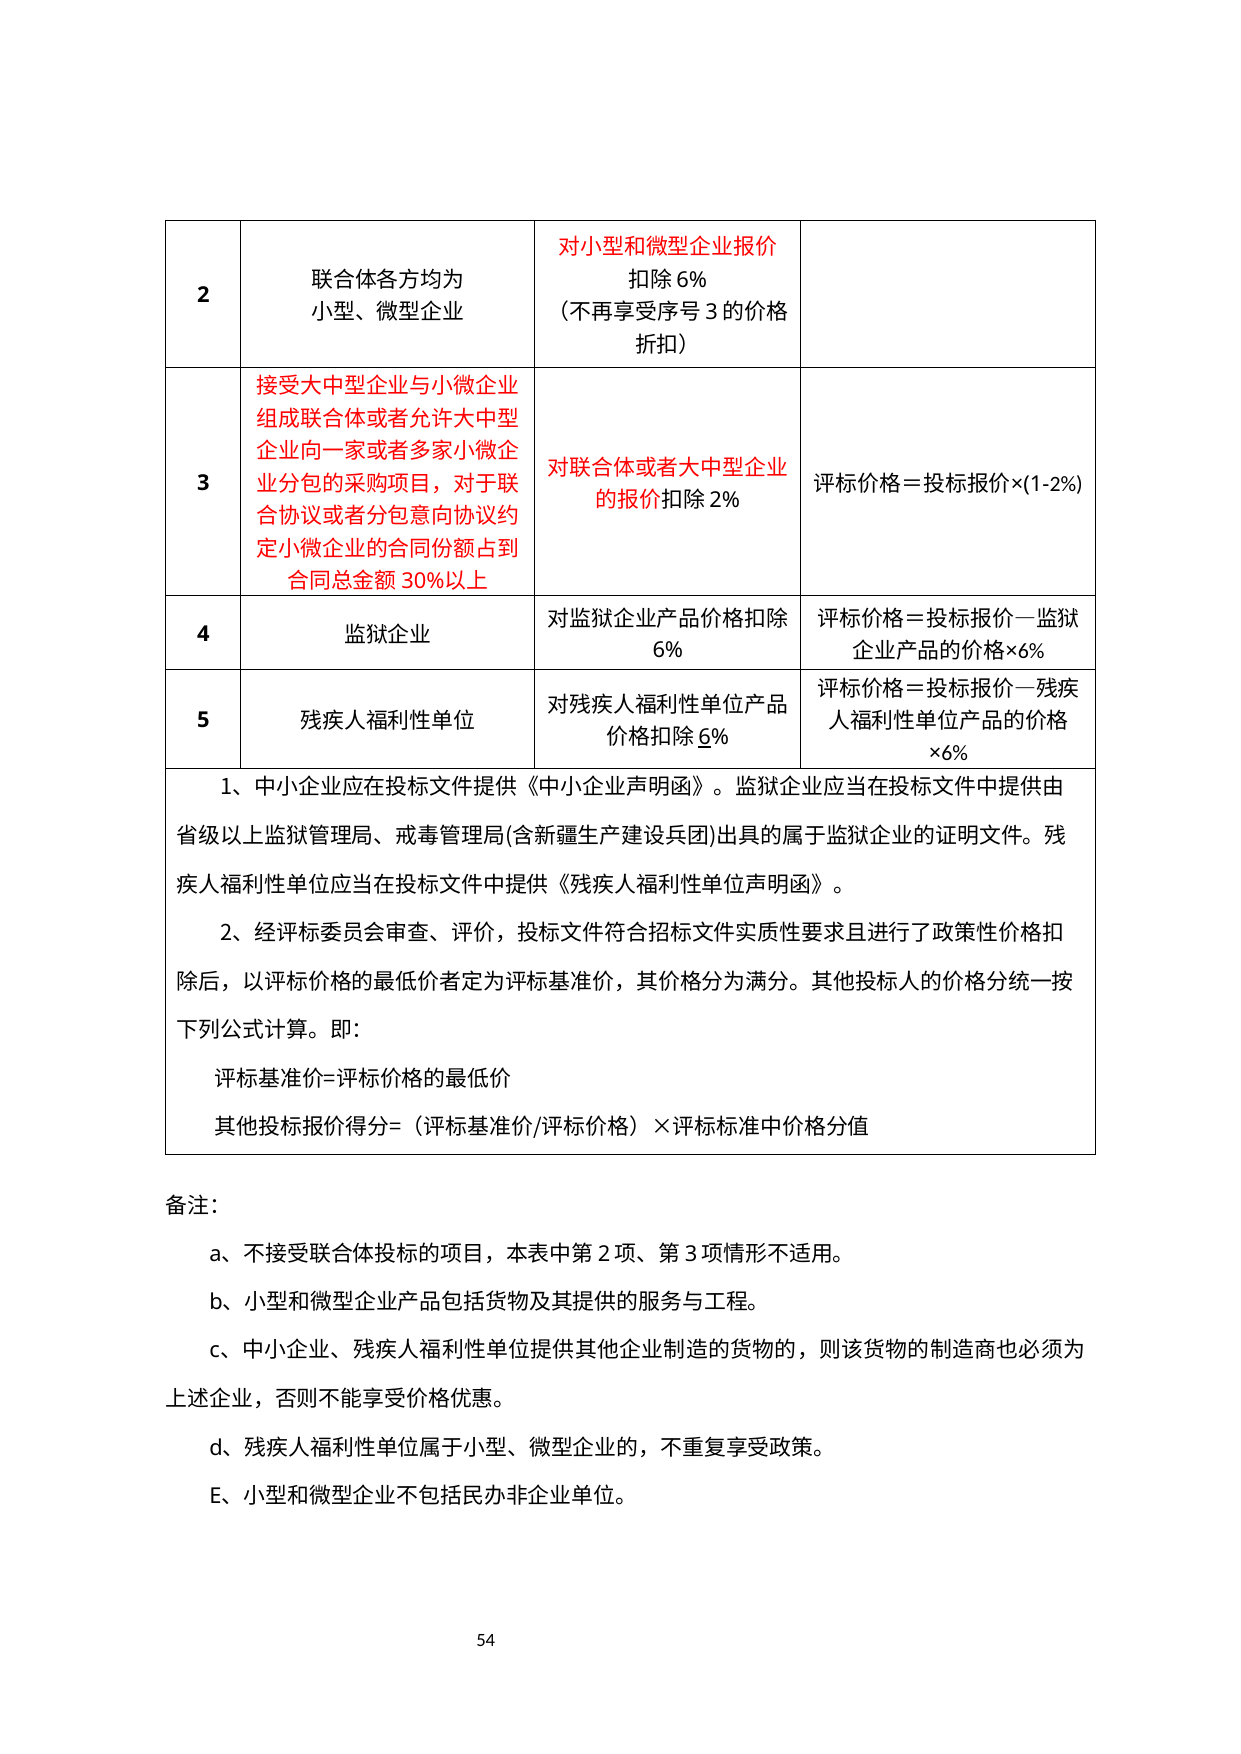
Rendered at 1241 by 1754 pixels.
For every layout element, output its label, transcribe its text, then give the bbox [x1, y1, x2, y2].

text b、小型和微型企业产品包括货物及其提供的服务与工程。 [165, 1284, 1087, 1316]
table_cell 监狱企业 [241, 596, 534, 669]
text d、残疾人福利性单位属于小型、微型企业的，不重复享受政策。 [165, 1429, 1087, 1462]
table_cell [801, 221, 1095, 367]
table_cell 评标价格＝投标报价—监狱企业产品的价格×6% [801, 596, 1095, 669]
table_cell 5 [166, 670, 240, 768]
text c、中小企业、残疾人福利性单位提供其他企业制造的货物的，则该货物的制造商也必须为上述企业，否则不能享受价格优惠。 [165, 1332, 1087, 1413]
table_cell 对监狱企业产品价格扣除6% [535, 596, 800, 669]
table_cell 评标价格＝投标报价×(1-2%) [801, 368, 1095, 595]
table_cell 3 [166, 368, 240, 595]
table_cell 对联合体或者大中型企业的报价扣除2% [535, 368, 800, 595]
table_cell 残疾人福利性单位 [241, 670, 534, 768]
text E、小型和微型企业不包括民办非企业单位。 [165, 1478, 1087, 1510]
table_cell 联合体各方均为 小型、微型企业 [241, 221, 534, 367]
table_cell 接受大中型企业与小微企业组成联合体或者允许大中型企业向一家或者多家小微企业分包的采购项目，对于联合协议或者分包意向协议约定小微企业的合同份额占到合同总金额 30%以上 [241, 368, 534, 595]
table_cell 1、中小企业应在投标文件提供《中小企业声明函》。监狱企业应当在投标文件中提供由省级以上监狱管理局、戒毒管理局(含新疆生产建设兵团)出具的属于监狱企业的证明文件。残疾人福利性单位应当在投标文件中提供《残疾人福利性单位声明函》。 2、经评标委员会审查、评价，投标文件符合招标文件实质性要求且进行了政策性价格扣除后，以评标价格的最低价者定为评标基准价，其价格分为满分。其他投标人的价格分统一按下列公式计算。即： 评标基准价=评标价格的最低价 其他投标报价得分=（评标基准价/评标价格）×评标标准中价格分值 [166, 769, 1095, 1154]
text 备注： [165, 1187, 1087, 1220]
table_cell 2 [166, 221, 240, 367]
table_cell 4 [166, 596, 240, 669]
table_cell 评标价格＝投标报价—残疾人福利性单位产品的价格×6% [801, 670, 1095, 768]
table_cell 对小型和微型企业报价 扣除6% （不再享受序号3的价格折扣） [535, 221, 800, 367]
table_cell 对残疾人福利性单位产品价格扣除6% [535, 670, 800, 768]
text a、不接受联合体投标的项目，本表中第2项、第3项情形不适用。 [165, 1236, 1087, 1268]
